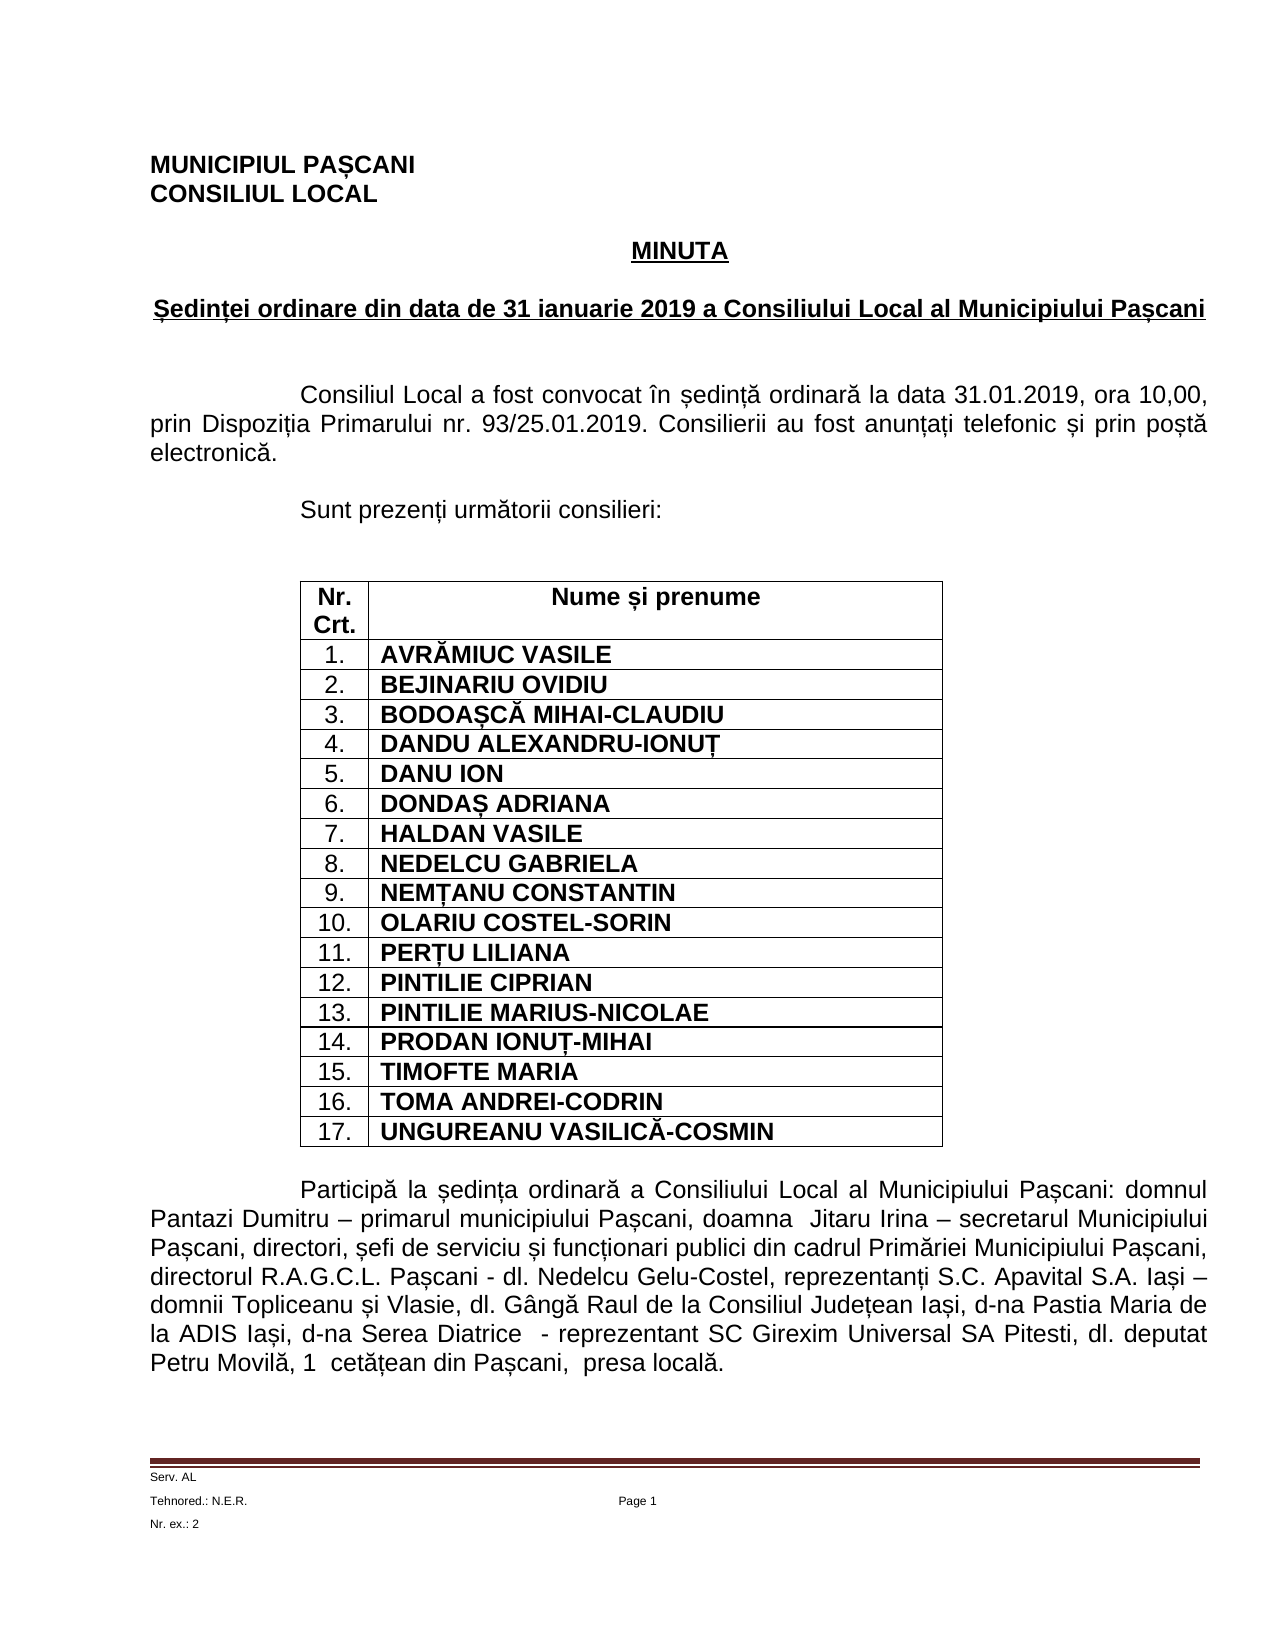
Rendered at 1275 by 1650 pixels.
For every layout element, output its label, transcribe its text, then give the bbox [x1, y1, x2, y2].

table_cell PERȚU LILIANA [369, 938, 942, 967]
table_cell 10. [301, 908, 368, 937]
table_cell OLARIU COSTEL-SORIN [369, 908, 942, 937]
table_cell BODOAȘCĂ MIHAI-CLAUDIU [369, 700, 942, 728]
text MINUTA [150, 236, 1209, 265]
text Ședinței ordinare din data de 31 ianuarie 2019 a Consiliului Local al Municipiului Pașcani [150, 294, 1209, 322]
table_cell 13. [301, 998, 368, 1026]
table_cell AVRĂMIUC VASILE [369, 640, 942, 669]
table_cell 9. [301, 879, 368, 907]
table_cell 3. [301, 700, 368, 728]
table_cell DANU ION [369, 759, 942, 788]
table_cell PINTILIE CIPRIAN [369, 968, 942, 997]
table_cell 17. [301, 1117, 368, 1146]
table_cell NEMȚANU CONSTANTIN [369, 879, 942, 907]
table_cell 16. [301, 1087, 368, 1116]
table_cell BEJINARIU OVIDIU [369, 670, 942, 699]
text CONSILIUL LOCAL [150, 179, 1209, 207]
table_cell NEDELCU GABRIELA [369, 849, 942, 877]
table_cell 7. [301, 819, 368, 848]
table_cell 2. [301, 670, 368, 699]
table_cell 5. [301, 759, 368, 788]
table_header Nume și prenume [369, 582, 942, 639]
text Consiliul Local a fost convocat în ședință ordinară la data 31.01.2019, ora 10,00, prin Dispoziția Primarului nr. 93/25.01.2019. Consilierii au fost anunțați telefonic și prin poștă electronică. [150, 380, 1209, 466]
text MUNICIPIUL PAȘCANI [150, 150, 1209, 179]
table_cell DONDAȘ ADRIANA [369, 789, 942, 818]
table_cell 15. [301, 1057, 368, 1086]
table_cell 1. [301, 640, 368, 669]
text Participă la ședința ordinară a Consiliului Local al Municipiului Pașcani: domnul Pantazi Dumitru – primarul municipiului Pașcani, doamna Jitaru Irina – secretarul Municipiului Pașcani, directori, șefi de serviciu și funcționari publici din cadrul Primăriei Municipiului Pașcani, directorul R.A.G.C.L. Pașcani - dl. Nedelcu Gelu-Costel, reprezentanți S.C. Apavital S.A. Iași – domnii Topliceanu și Vlasie, dl. Gângă Raul de la Consiliul Județean Iași, d-na Pastia Maria de la ADIS Iași, d-na Serea Diatrice - reprezentant SC Girexim Universal SA Pitesti, dl. deputat Petru Movilă, 1 cetățean din Pașcani, presa locală. [150, 1175, 1209, 1377]
table_cell HALDAN VASILE [369, 819, 942, 848]
table_cell 4. [301, 730, 368, 758]
table_cell UNGUREANU VASILICĂ-COSMIN [369, 1117, 942, 1146]
table_cell 8. [301, 849, 368, 877]
table_cell 14. [301, 1028, 368, 1056]
table_header Nr. Crt. [301, 582, 368, 639]
text Sunt prezenți următorii consilieri: [150, 495, 1209, 524]
table_cell PRODAN IONUȚ-MIHAI [369, 1028, 942, 1056]
table_cell DANDU ALEXANDRU-IONUȚ [369, 730, 942, 758]
table_cell 6. [301, 789, 368, 818]
table_cell TOMA ANDREI-CODRIN [369, 1087, 942, 1116]
table_cell 11. [301, 938, 368, 967]
table_cell TIMOFTE MARIA [369, 1057, 942, 1086]
table_cell 12. [301, 968, 368, 997]
table_cell PINTILIE MARIUS-NICOLAE [369, 998, 942, 1026]
